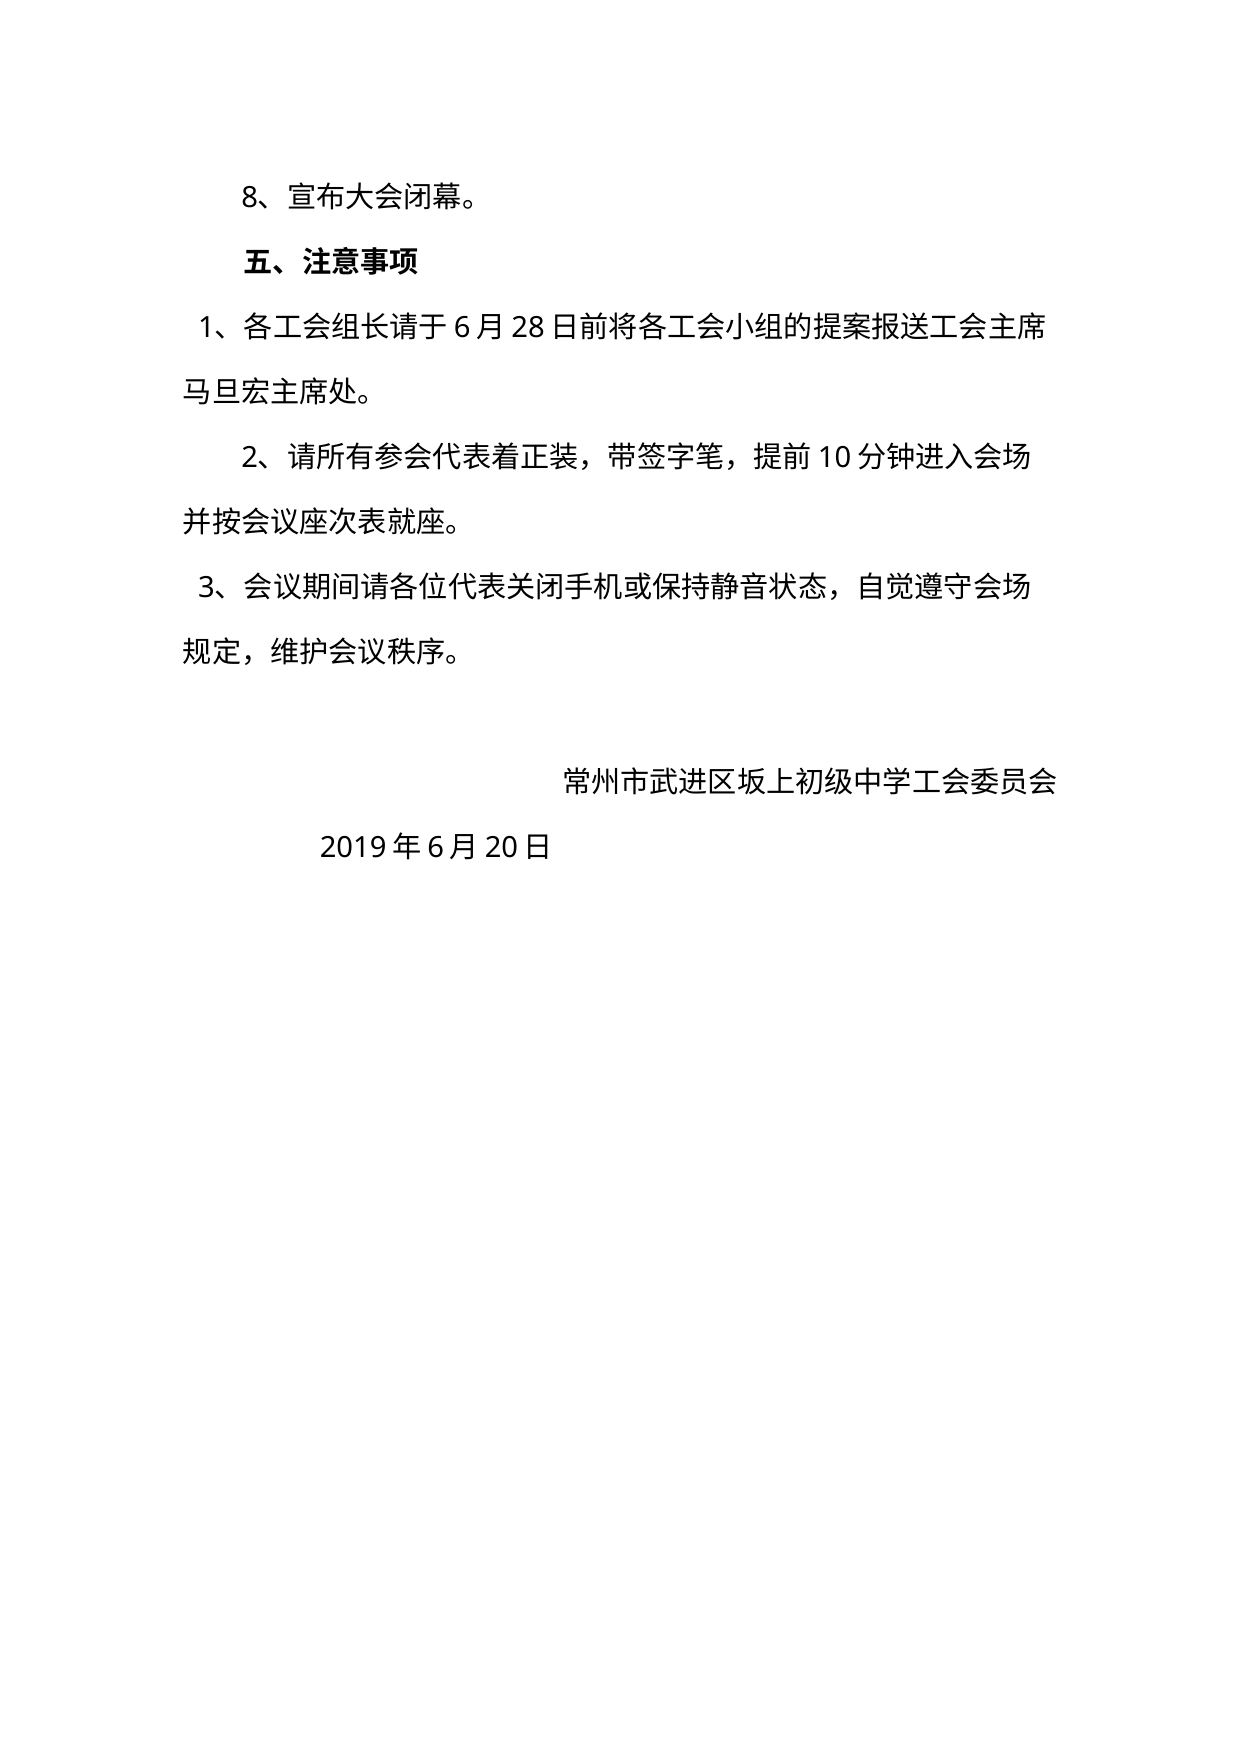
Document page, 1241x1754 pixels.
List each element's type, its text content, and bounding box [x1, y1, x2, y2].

text 1、各工会组长请于6月28日前将各工会小组的提案报送工会主席马旦宏主席处。 [183, 292, 1058, 422]
text 五、注意事项 [183, 227, 1058, 292]
text 2019年6月20日 [183, 812, 1058, 877]
text 8、宣布大会闭幕。 [183, 162, 1058, 227]
text 3、会议期间请各位代表关闭手机或保持静音状态，自觉遵守会场规定，维护会议秩序。 [183, 552, 1058, 682]
text 2、请所有参会代表着正装，带签字笔，提前10分钟进入会场并按会议座次表就座。 [183, 422, 1058, 552]
text 常州市武进区坂上初级中学工会委员会 [183, 747, 1058, 812]
